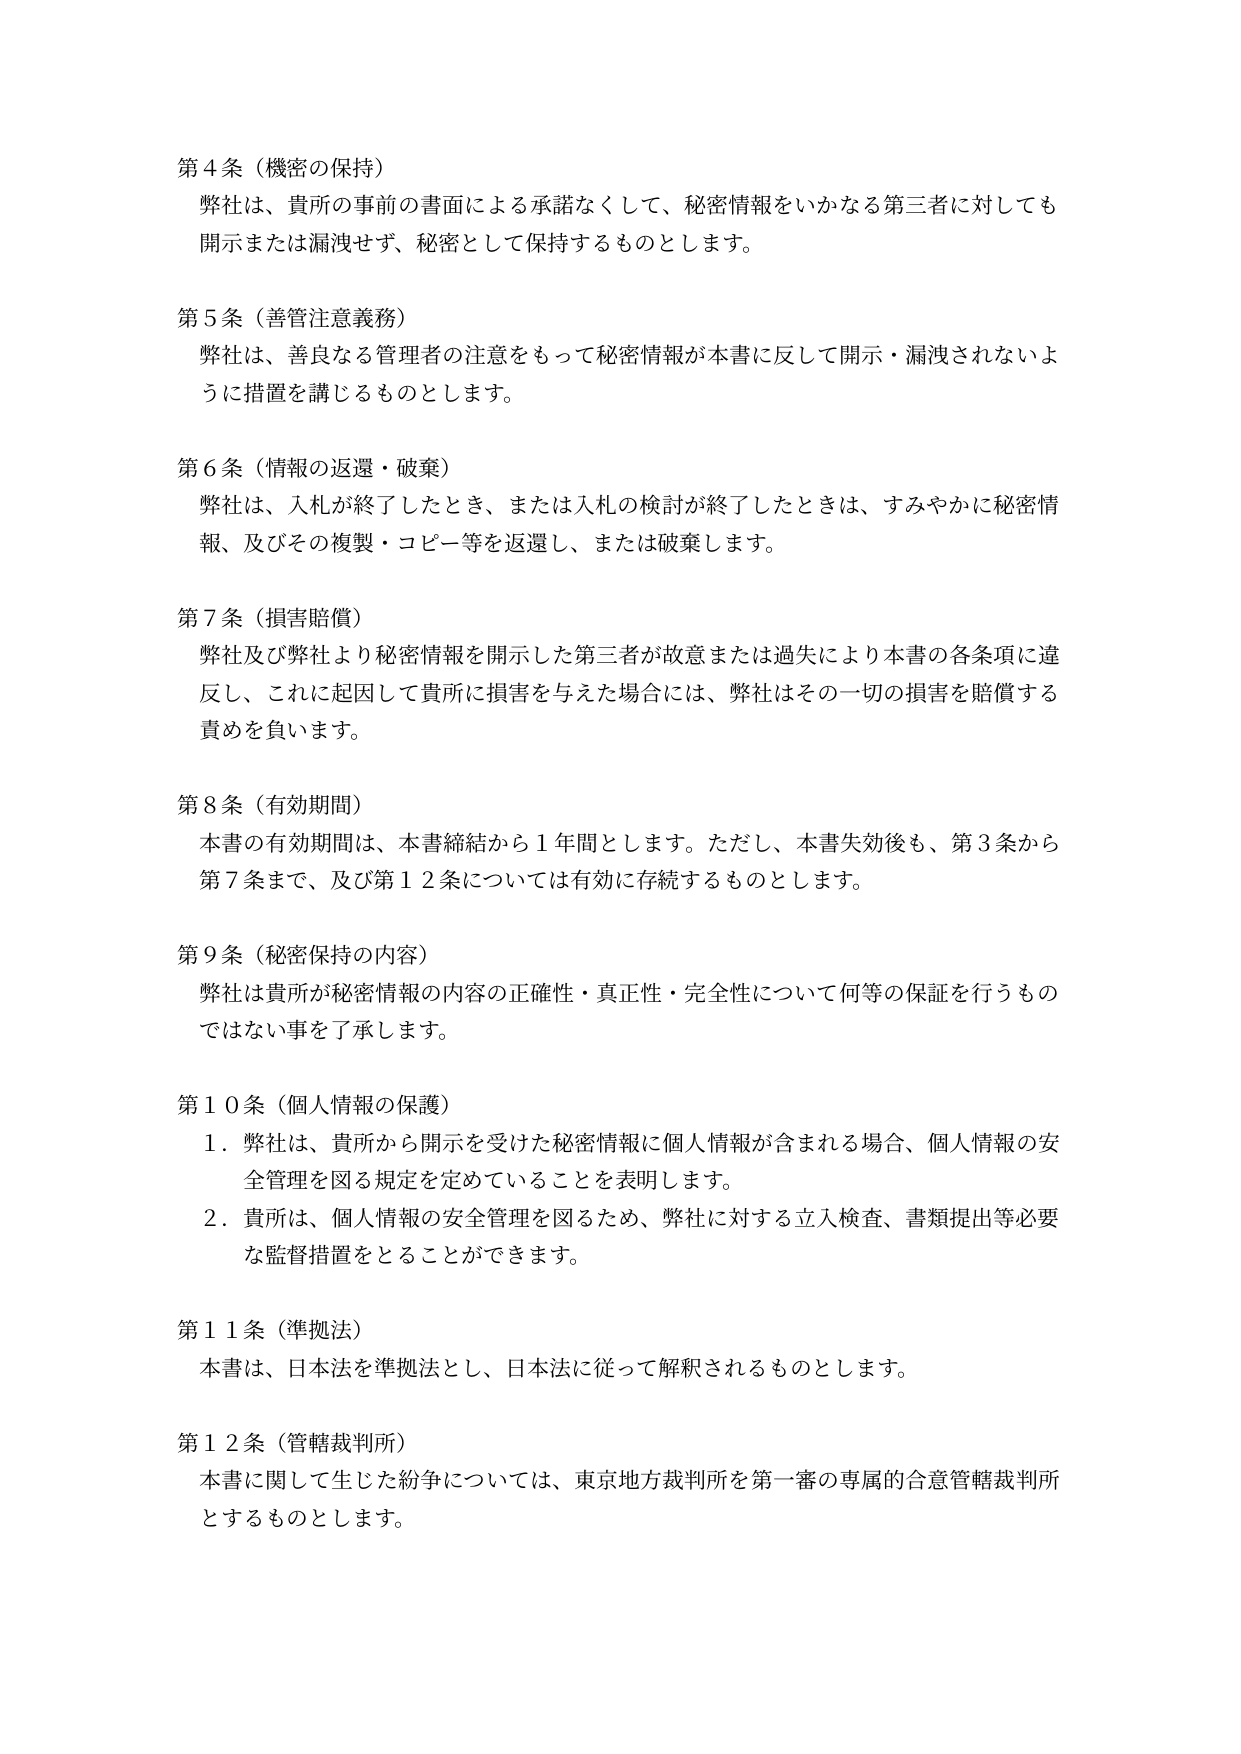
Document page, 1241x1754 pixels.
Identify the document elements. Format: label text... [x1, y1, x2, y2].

text 弊社は貴所が秘密情報の内容の正確性・真正性・完全性について何等の保証を行うものではない事を了承します。 [199, 973, 1063, 1048]
text 弊社は、入札が終了したとき、または入札の検討が終了したときは、すみやかに秘密情報、及びその複製・コピー等を返還し、または破棄します。 [199, 486, 1063, 561]
text 第９条（秘密保持の内容） [177, 936, 1063, 973]
text 第８条（有効期間） [177, 786, 1063, 823]
text 本書は、日本法を準拠法とし、日本法に従って解釈されるものとします。 [199, 1348, 1063, 1386]
text 第７条（損害賠償） [177, 598, 1063, 636]
text 第６条（情報の返還・破棄） [177, 448, 1063, 486]
text 本書の有効期間は、本書締結から１年間とします。ただし、本書失効後も、第３条から第７条まで、及び第１２条については有効に存続するものとします。 [199, 823, 1063, 898]
text 弊社は、貴所の事前の書面による承諾なくして、秘密情報をいかなる第三者に対しても開示または漏洩せず、秘密として保持するものとします。 [199, 186, 1063, 261]
text 第１２条（管轄裁判所） [177, 1423, 1063, 1461]
text 第１０条（個人情報の保護） [177, 1086, 1063, 1123]
text 第１１条（準拠法） [177, 1311, 1063, 1348]
text 第４条（機密の保持） [177, 148, 1063, 186]
text 弊社は、善良なる管理者の注意をもって秘密情報が本書に反して開示・漏洩されないように措置を講じるものとします。 [199, 336, 1063, 411]
text 第５条（善管注意義務） [177, 298, 1063, 336]
text 本書に関して生じた紛争については、東京地方裁判所を第一審の専属的合意管轄裁判所とするものとします。 [199, 1461, 1063, 1536]
text 弊社及び弊社より秘密情報を開示した第三者が故意または過失により本書の各条項に違反し、これに起因して貴所に損害を与えた場合には、弊社はその一切の損害を賠償する責めを負います。 [199, 636, 1063, 748]
text ２．貴所は、個人情報の安全管理を図るため、弊社に対する立入検査、書類提出等必要な監督措置をとることができます。 [199, 1198, 1063, 1273]
text １．弊社は、貴所から開示を受けた秘密情報に個人情報が含まれる場合、個人情報の安全管理を図る規定を定めていることを表明します。 [199, 1123, 1063, 1198]
